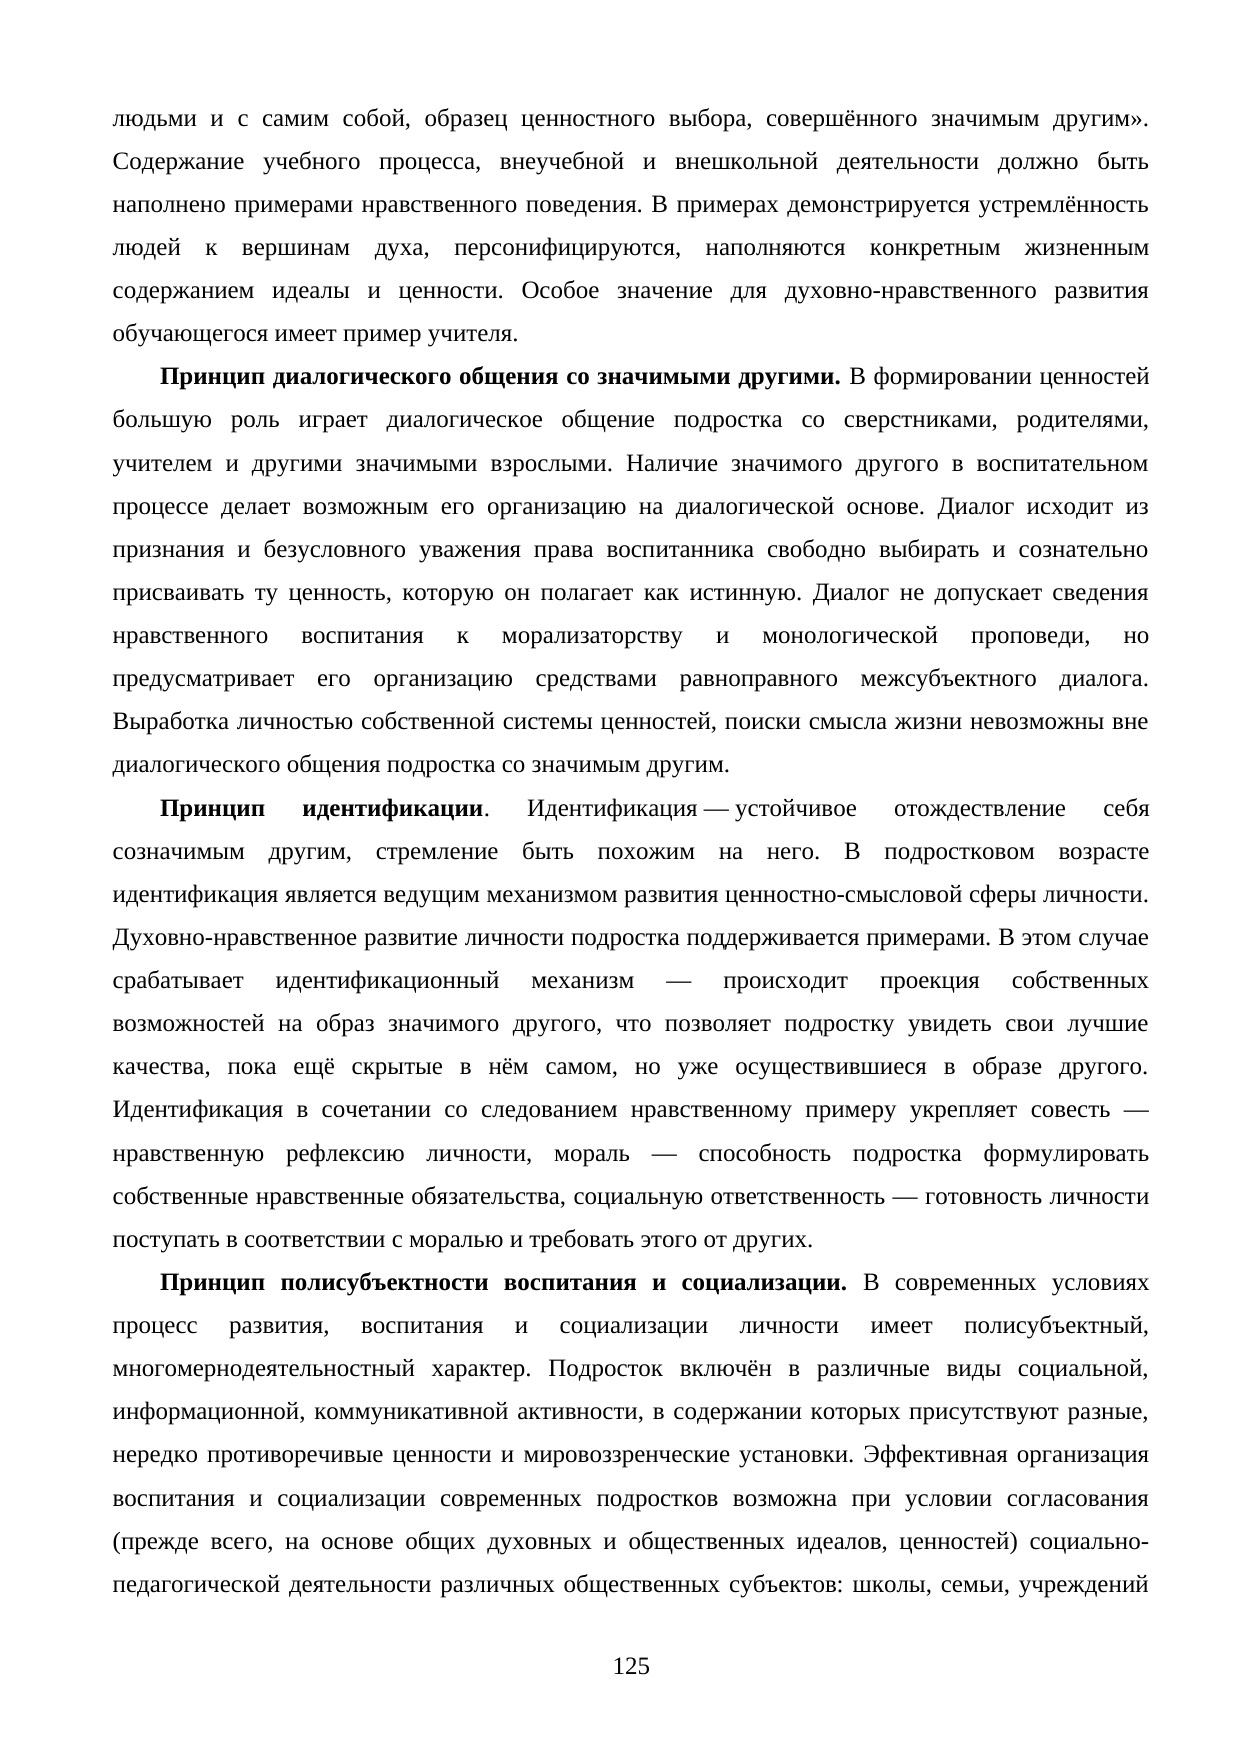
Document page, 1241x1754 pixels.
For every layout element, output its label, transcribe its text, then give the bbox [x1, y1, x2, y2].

text Принцип идентификации. Идентификация — устойчивое отождествление себя созначимым другим, стремление быть похожим на него. В подростковом возрасте идентификация является ведущим механизмом развития ценностно-смысловой сферы личности. Духовно-нравственное развитие личности подростка поддерживается примерами. В этом случае срабатывает идентификационный механизм — происходит проекция собственных возможностей на образ значимого другого, что позволяет подростку увидеть свои лучшие качества, пока ещё скрытые в нём самом, но уже осуществившиеся в образе другого. Идентификация в сочетании со следованием нравственному примеру укрепляет совесть — нравственную рефлексию личности, мораль — способность подростка формулировать собственные нравственные обязательства, социальную ответственность — готовность личности поступать в соответствии с моралью и требовать этого от других. [112, 793, 1150, 1253]
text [112, 1267, 1150, 1598]
text Принцип диалогического общения со значимыми другими. В формировании ценностей большую роль играет диалогическое общение подростка со сверстниками, родителями, учителем и другими значимыми взрослыми. Наличие значимого другого в воспитательном процессе делает возможным его организацию на диалогической основе. Диалог исходит из признания и безусловного уважения права воспитанника свободно выбирать и сознательно присваивать ту ценность, которую он полагает как истинную. Диалог не допускает сведения нравственного воспитания к морализаторству и монологической проповеди, но предусматривает его организацию средствами равноправного межсубъектного диалога. Выработка личностью собственной системы ценностей, поиски смысла жизни невозможны вне диалогического общения подростка со значимым другим. [112, 361, 1150, 778]
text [112, 103, 1150, 347]
